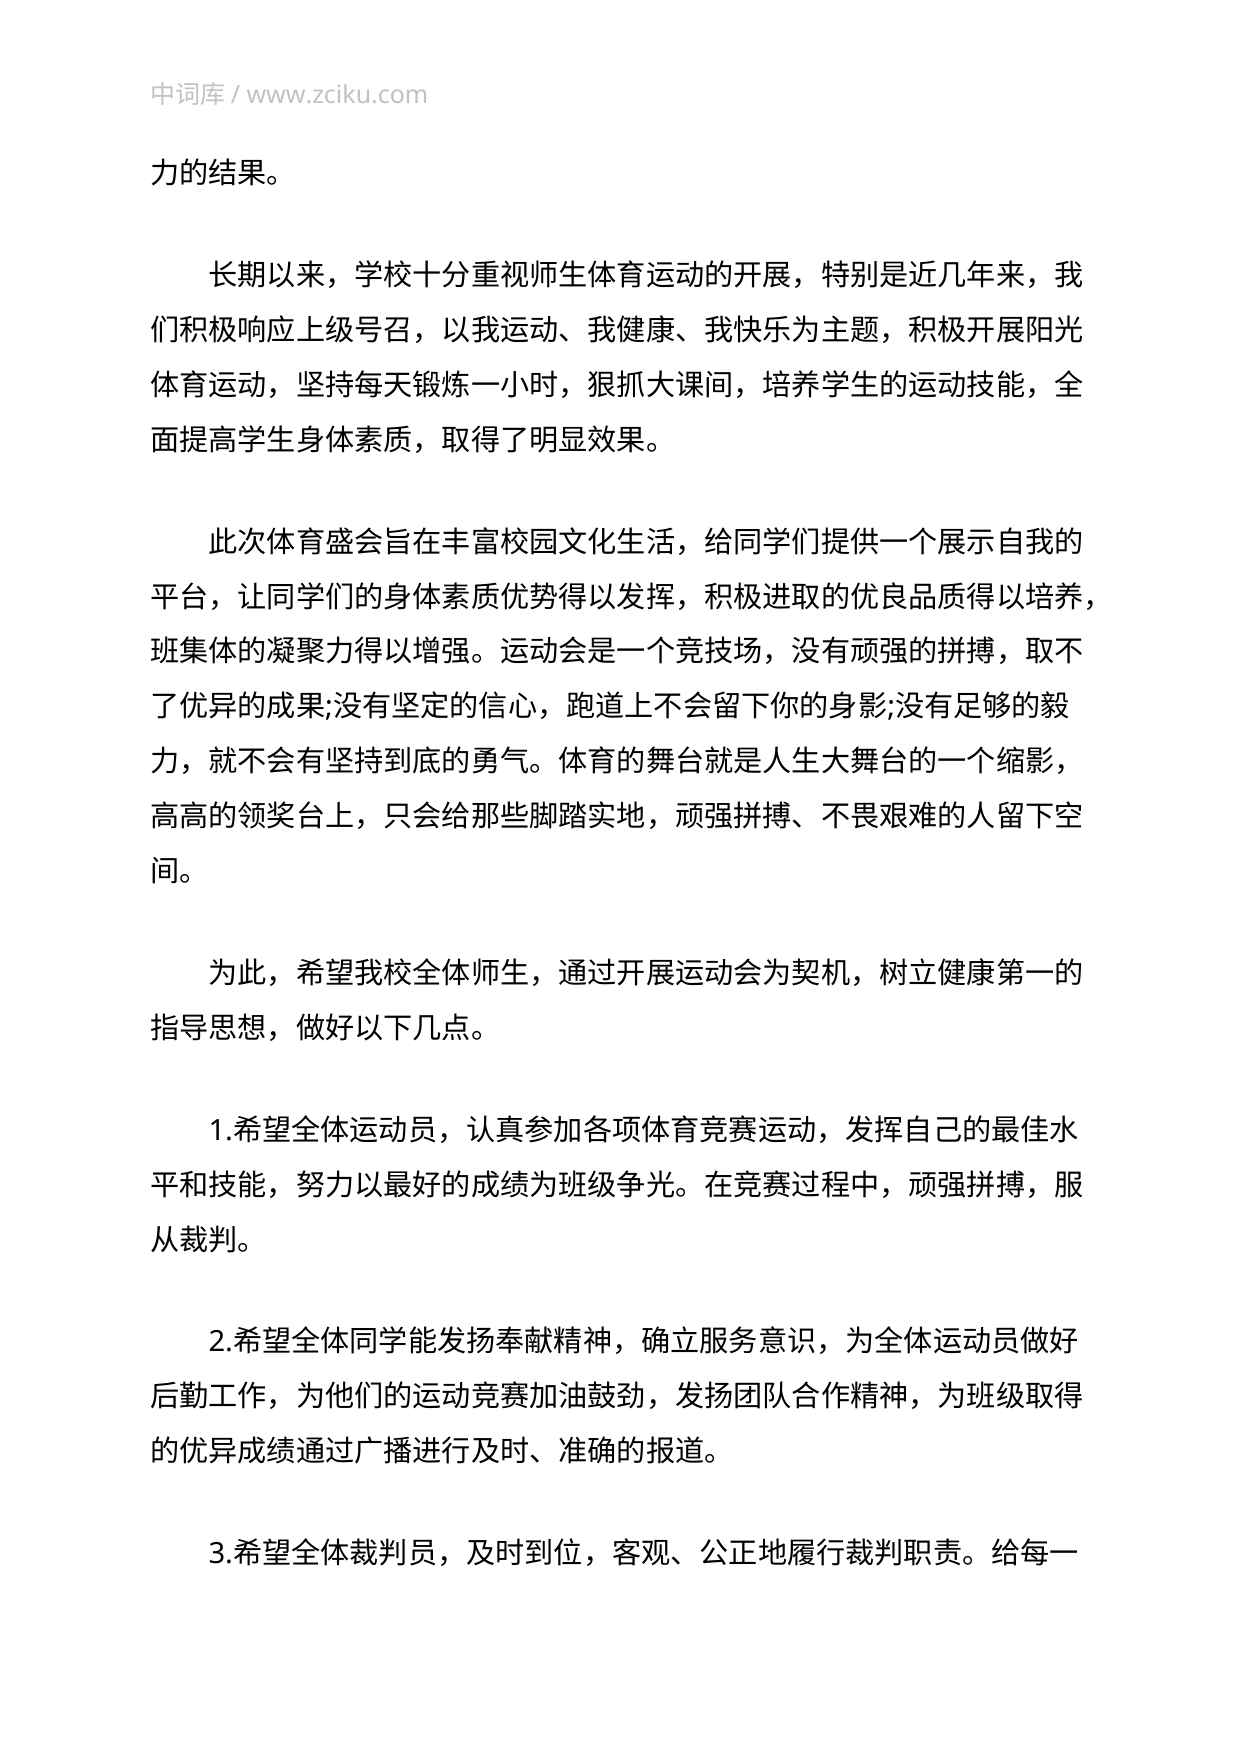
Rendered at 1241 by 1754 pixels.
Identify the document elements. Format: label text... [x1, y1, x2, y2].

text 为此，希望我校全体师生，通过开展运动会为契机，树立健康第一的指导思想，做好以下几点。 [150, 949, 1090, 1047]
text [150, 150, 1090, 192]
text 1.希望全体运动员，认真参加各项体育竞赛运动，发挥自己的最佳水平和技能，努力以最好的成绩为班级争光。在竞赛过程中，顽强拼搏，服从裁判。 [150, 1106, 1090, 1258]
text 2.希望全体同学能发扬奉献精神，确立服务意识，为全体运动员做好后勤工作，为他们的运动竞赛加油鼓劲，发扬团队合作精神，为班级取得的优异成绩通过广播进行及时、准确的报道。 [150, 1318, 1090, 1470]
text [150, 1529, 1090, 1572]
text 此次体育盛会旨在丰富校园文化生活，给同学们提供一个展示自我的平台，让同学们的身体素质优势得以发挥，积极进取的优良品质得以培养，班集体的凝聚力得以增强。运动会是一个竞技场，没有顽强的拼搏，取不了优异的成果;没有坚定的信心，跑道上不会留下你的身影;没有足够的毅力，就不会有坚持到底的勇气。体育的舞台就是人生大舞台的一个缩影，高高的领奖台上，只会给那些脚踏实地，顽强拼搏、不畏艰难的人留下空间。 [150, 518, 1090, 890]
text 长期以来，学校十分重视师生体育运动的开展，特别是近几年来，我们积极响应上级号召，以我运动、我健康、我快乐为主题，积极开展阳光体育运动，坚持每天锻炼一小时，狠抓大课间，培养学生的运动技能，全面提高学生身体素质，取得了明显效果。 [150, 252, 1090, 459]
